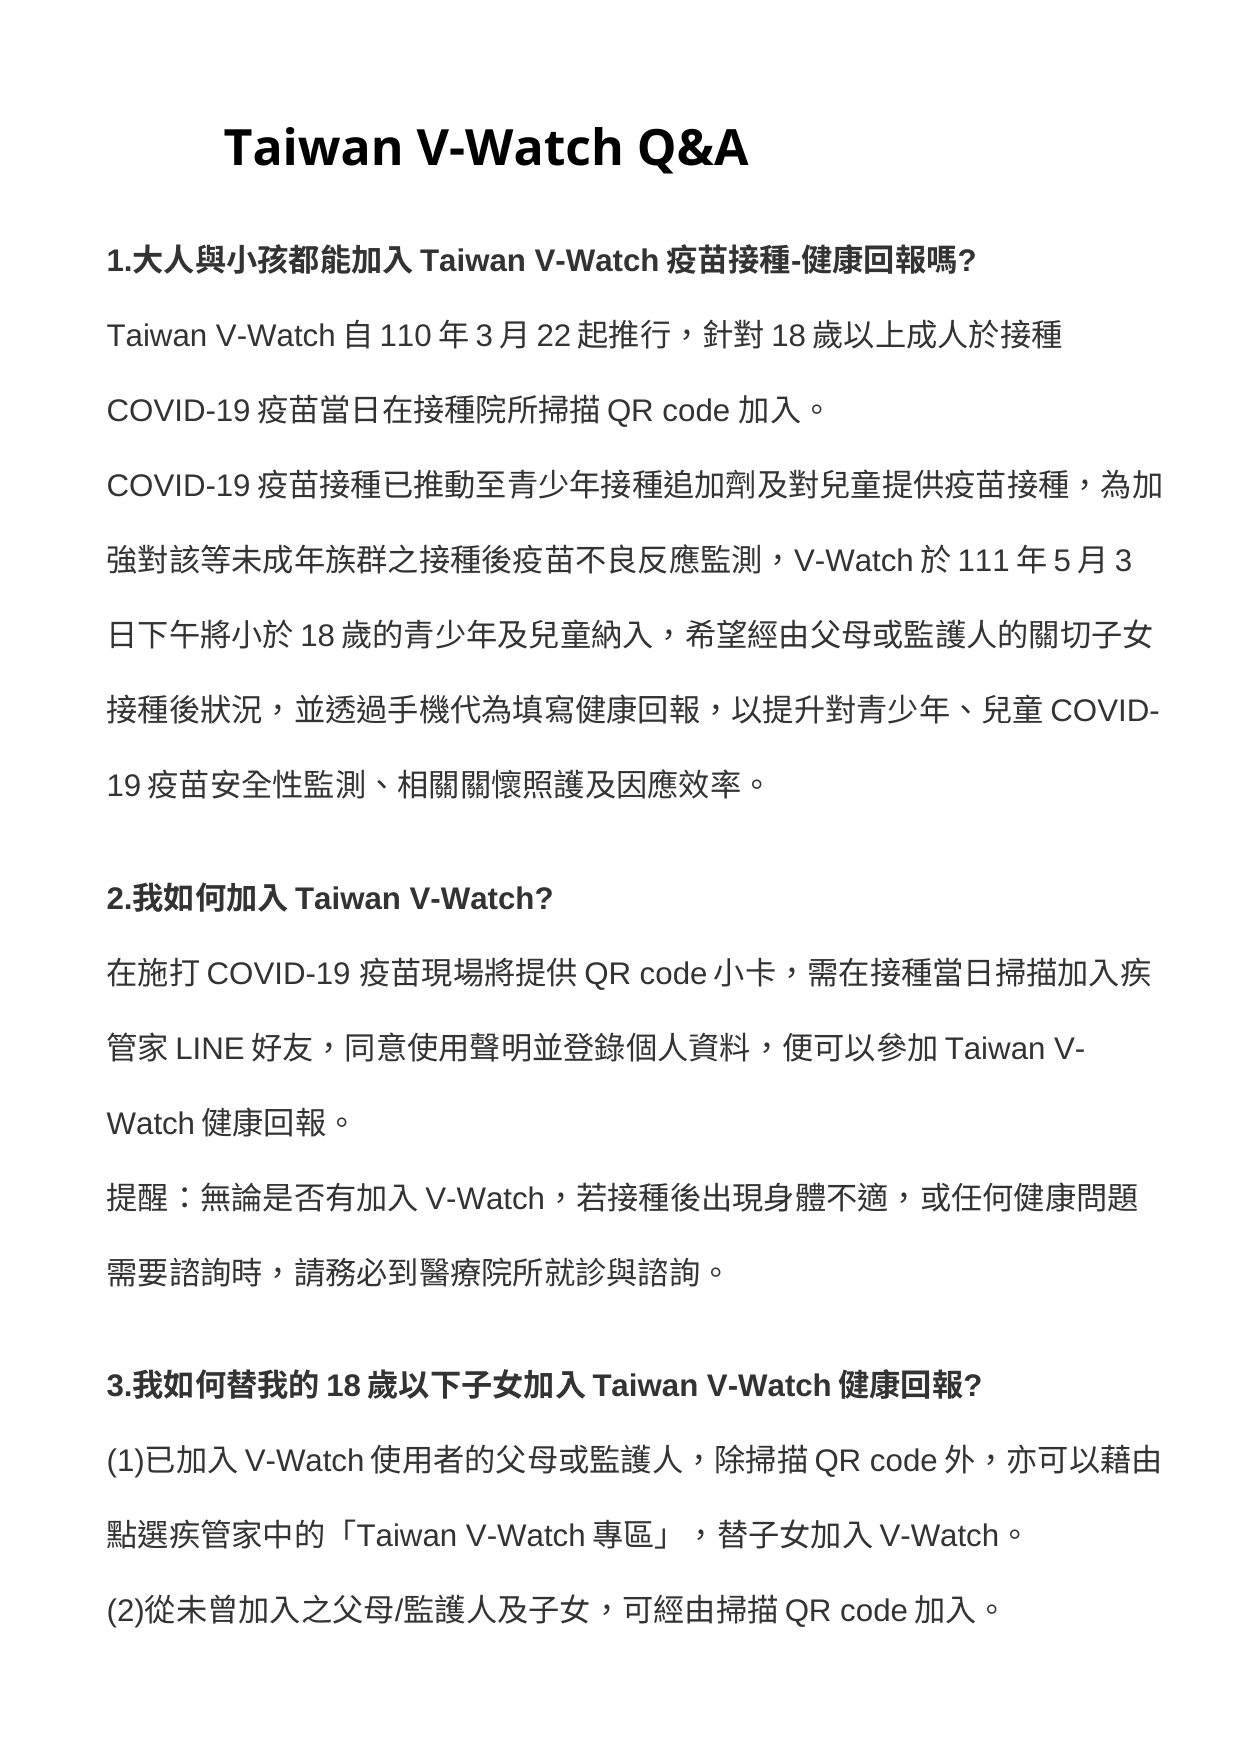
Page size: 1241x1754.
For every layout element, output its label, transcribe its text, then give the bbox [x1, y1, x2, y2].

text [106, 503, 1163, 1646]
text Taiwan V-Watch Q&A [106, 108, 1163, 183]
